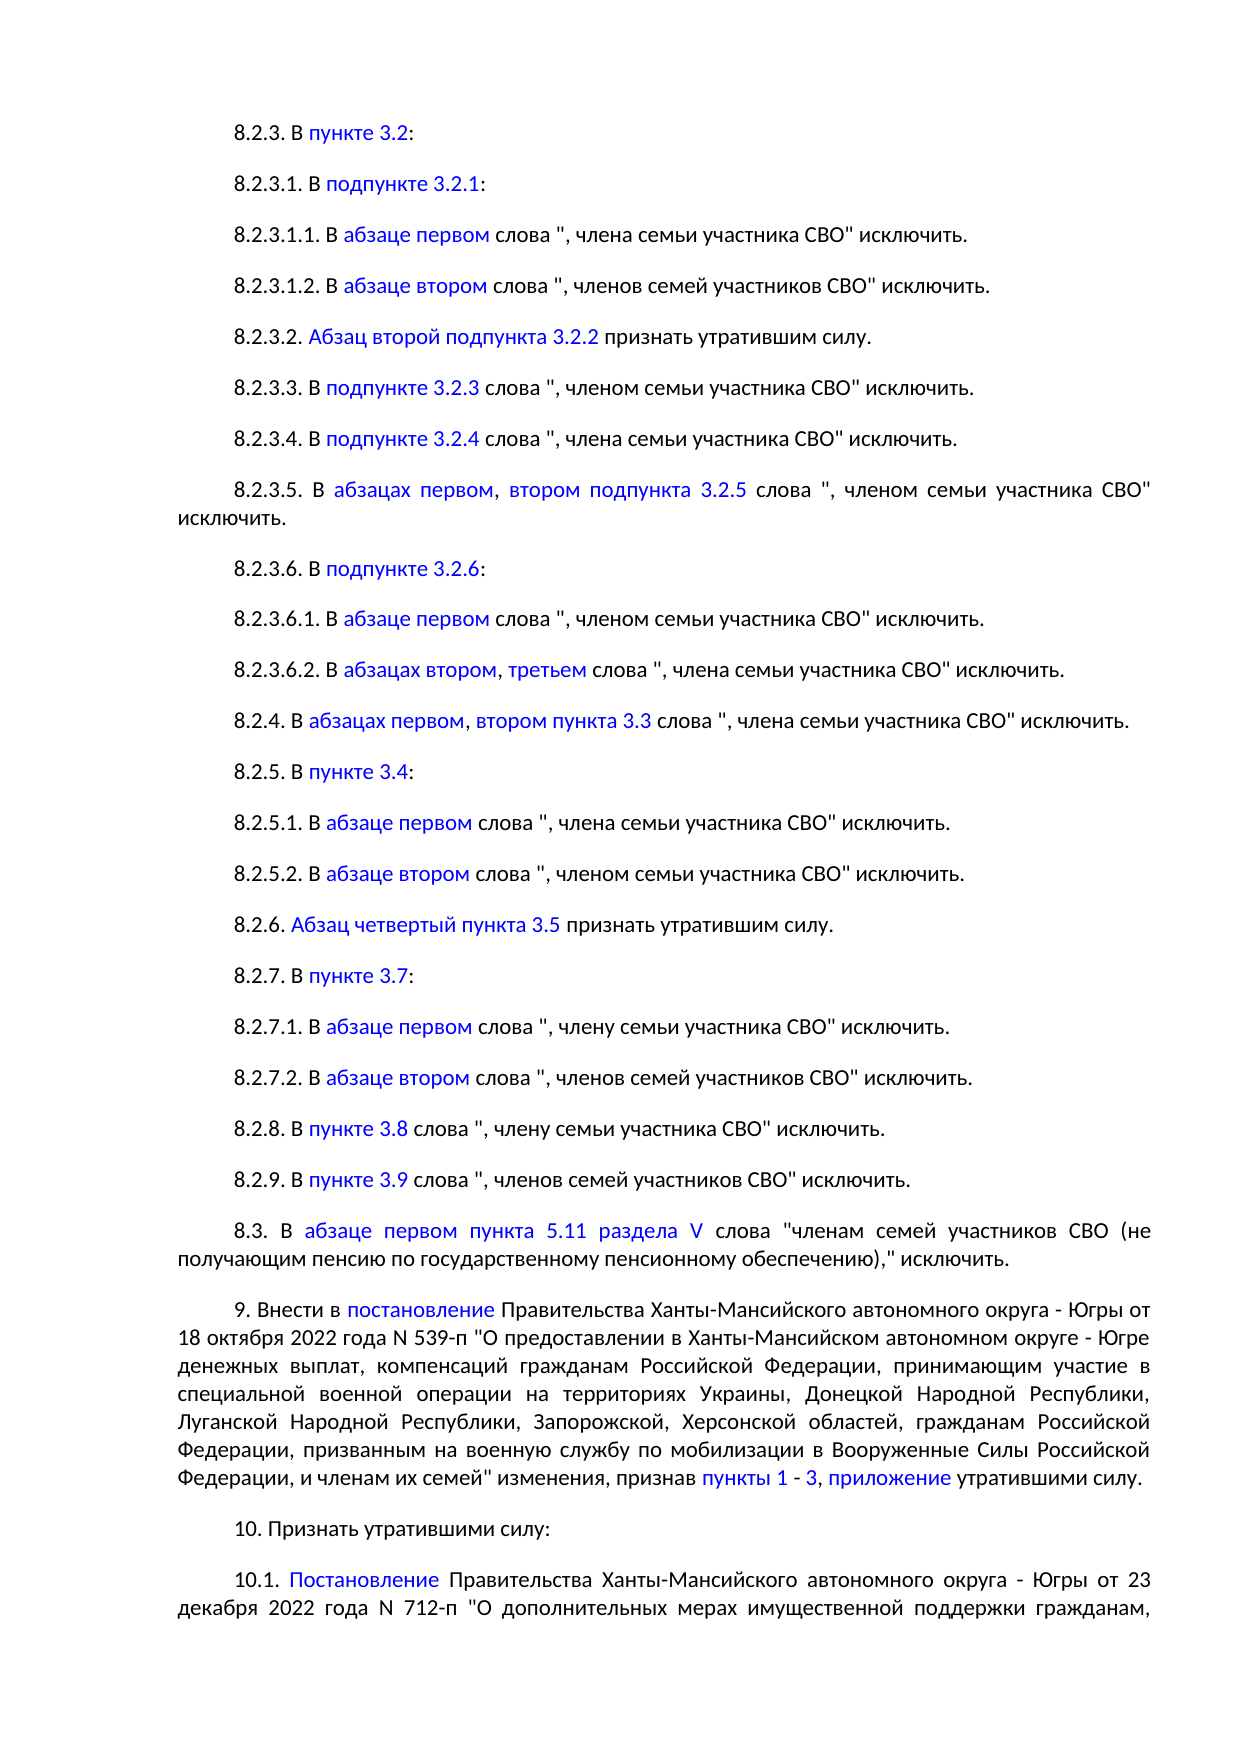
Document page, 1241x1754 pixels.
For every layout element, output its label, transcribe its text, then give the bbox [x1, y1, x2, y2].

text 8.2.3. В пункте 3.2: [177, 118, 1152, 146]
text 8.2.3.6. В подпункте 3.2.6: [177, 554, 1152, 582]
text 8.2.3.1.1. В абзаце первом слова ", члена семьи участника СВО" исключить. [177, 220, 1152, 248]
text 10. Признать утратившими силу: [177, 1514, 1152, 1542]
text 8.2.5.1. В абзаце первом слова ", члена семьи участника СВО" исключить. [177, 808, 1152, 836]
text 9. Внести в постановление Правительства Ханты-Мансийского автономного округа - Югры от 18 октября 2022 года N 539-п "О предоставлении в Ханты-Мансийском автономном округе - Югре денежных выплат, компенсаций гражданам Российской Федерации, принимающим участие в специальной военной операции на территориях Украины, Донецкой Народной Республики, Луганской Народной Республики, Запорожской, Херсонской областей, гражданам Российской Федерации, призванным на военную службу по мобилизации в Вооруженные Силы Российской Федерации, и членам их семей" изменения, признав пункты 1 - 3, приложение утратившими силу. [177, 1295, 1152, 1491]
text 8.2.4. В абзацах первом, втором пункта 3.3 слова ", члена семьи участника СВО" исключить. [177, 706, 1152, 734]
text 8.2.3.1.2. В абзаце втором слова ", членов семей участников СВО" исключить. [177, 271, 1152, 299]
text 8.2.7.1. В абзаце первом слова ", члену семьи участника СВО" исключить. [177, 1012, 1152, 1040]
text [177, 1565, 1152, 1621]
text 8.2.7.2. В абзаце втором слова ", членов семей участников СВО" исключить. [177, 1063, 1152, 1091]
text 8.2.7. В пункте 3.7: [177, 961, 1152, 989]
text 8.2.5. В пункте 3.4: [177, 757, 1152, 785]
text 8.3. В абзаце первом пункта 5.11 раздела V слова "членам семей участников СВО (не получающим пенсию по государственному пенсионному обеспечению)," исключить. [177, 1216, 1152, 1272]
text 8.2.3.3. В подпункте 3.2.3 слова ", членом семьи участника СВО" исключить. [177, 373, 1152, 401]
text 8.2.3.6.2. В абзацах втором, третьем слова ", члена семьи участника СВО" исключить. [177, 656, 1152, 683]
text 8.2.9. В пункте 3.9 слова ", членов семей участников СВО" исключить. [177, 1165, 1152, 1193]
text 8.2.3.2. Абзац второй подпункта 3.2.2 признать утратившим силу. [177, 322, 1152, 350]
text 8.2.6. Абзац четвертый пункта 3.5 признать утратившим силу. [177, 910, 1152, 938]
text 8.2.5.2. В абзаце втором слова ", членом семьи участника СВО" исключить. [177, 859, 1152, 887]
text 8.2.3.4. В подпункте 3.2.4 слова ", члена семьи участника СВО" исключить. [177, 424, 1152, 452]
text 8.2.3.1. В подпункте 3.2.1: [177, 169, 1152, 197]
text 8.2.3.5. В абзацах первом, втором подпункта 3.2.5 слова ", членом семьи участника СВО" исключить. [177, 475, 1152, 531]
text 8.2.3.6.1. В абзаце первом слова ", членом семьи участника СВО" исключить. [177, 604, 1152, 633]
text 8.2.8. В пункте 3.8 слова ", члену семьи участника СВО" исключить. [177, 1114, 1152, 1142]
